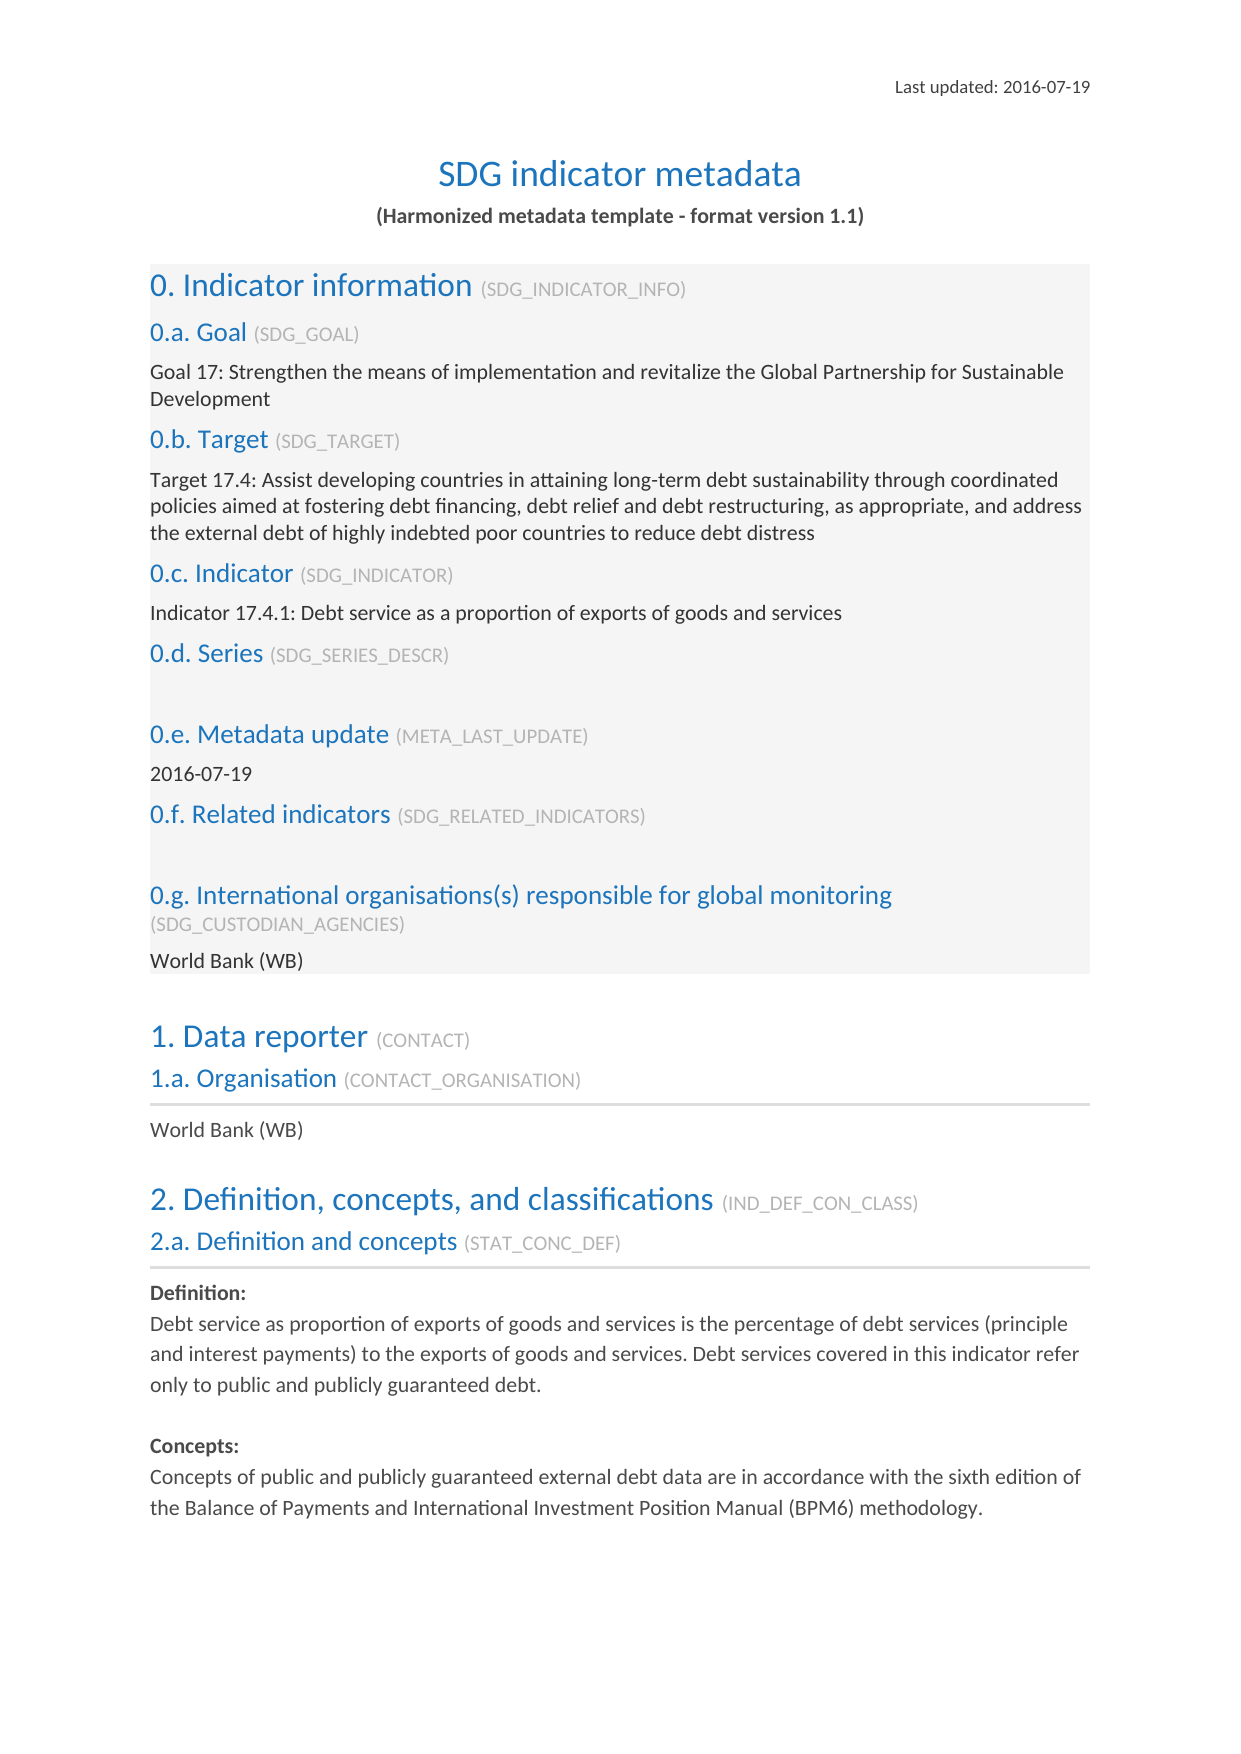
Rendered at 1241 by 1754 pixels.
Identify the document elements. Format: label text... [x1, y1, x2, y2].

text Debt service as proportion of exports of goods and services is the percentage of debt services (principle and interest payments) to the exports of goods and services. Debt services covered in this indicator refer only to public and publicly guaranteed debt. [150, 1310, 1090, 1398]
text Target 17.4: Assist developing countries in attaining long-term debt sustainability through coordinated policies aimed at fostering debt financing, debt relief and debt restructuring, as appropriate, and address the external debt of highly indebted poor countries to reduce debt distress [150, 466, 1090, 546]
text 1. Data reporter (CONTACT) [150, 1015, 1090, 1056]
text 0. Indicator information (SDG_INDICATOR_INFO) [150, 264, 1090, 305]
text 2.a. Definition and concepts (STAT_CONC_DEF) [150, 1224, 1090, 1266]
text Concepts: [150, 1432, 1090, 1459]
text Goal 17: Strengthen the means of implementation and revitalize the Global Partnership for Sustainable Development [150, 358, 1090, 412]
text 0.g. International organisations(s) responsible for global monitoring (SDG_CUSTODIAN_AGENCIES) [150, 878, 1090, 937]
text 2. Definition, concepts, and classifications (IND_DEF_CON_CLASS) [150, 1178, 1090, 1218]
text Concepts of public and publicly guaranteed external debt data are in accordance with the sixth edition of the Balance of Payments and International Investment Position Manual (BPM6) methodology. [150, 1463, 1090, 1520]
text World Bank (WB) [150, 947, 1090, 974]
text 0.f. Related indicators (SDG_RELATED_INDICATORS) [150, 798, 1090, 831]
text Indicator 17.4.1: Debt service as a proportion of exports of goods and services [150, 599, 1090, 626]
text 0.b. Target (SDG_TARGET) [150, 422, 1090, 455]
text 0.e. Metadata update (META_LAST_UPDATE) [150, 717, 1090, 750]
text Definition: [150, 1279, 1090, 1306]
text 0.a. Goal (SDG_GOAL) [150, 315, 1090, 348]
text 0.c. Indicator (SDG_INDICATOR) [150, 556, 1090, 589]
text SDG indicator metadata [150, 150, 1090, 196]
text 1.a. Organisation (CONTACT_ORGANISATION) [150, 1062, 1090, 1103]
text (Harmonized metadata template - format version 1.1) [150, 203, 1090, 229]
text 0.d. Series (SDG_SERIES_DESCR) [150, 637, 1090, 670]
text World Bank (WB) [150, 1116, 1090, 1143]
